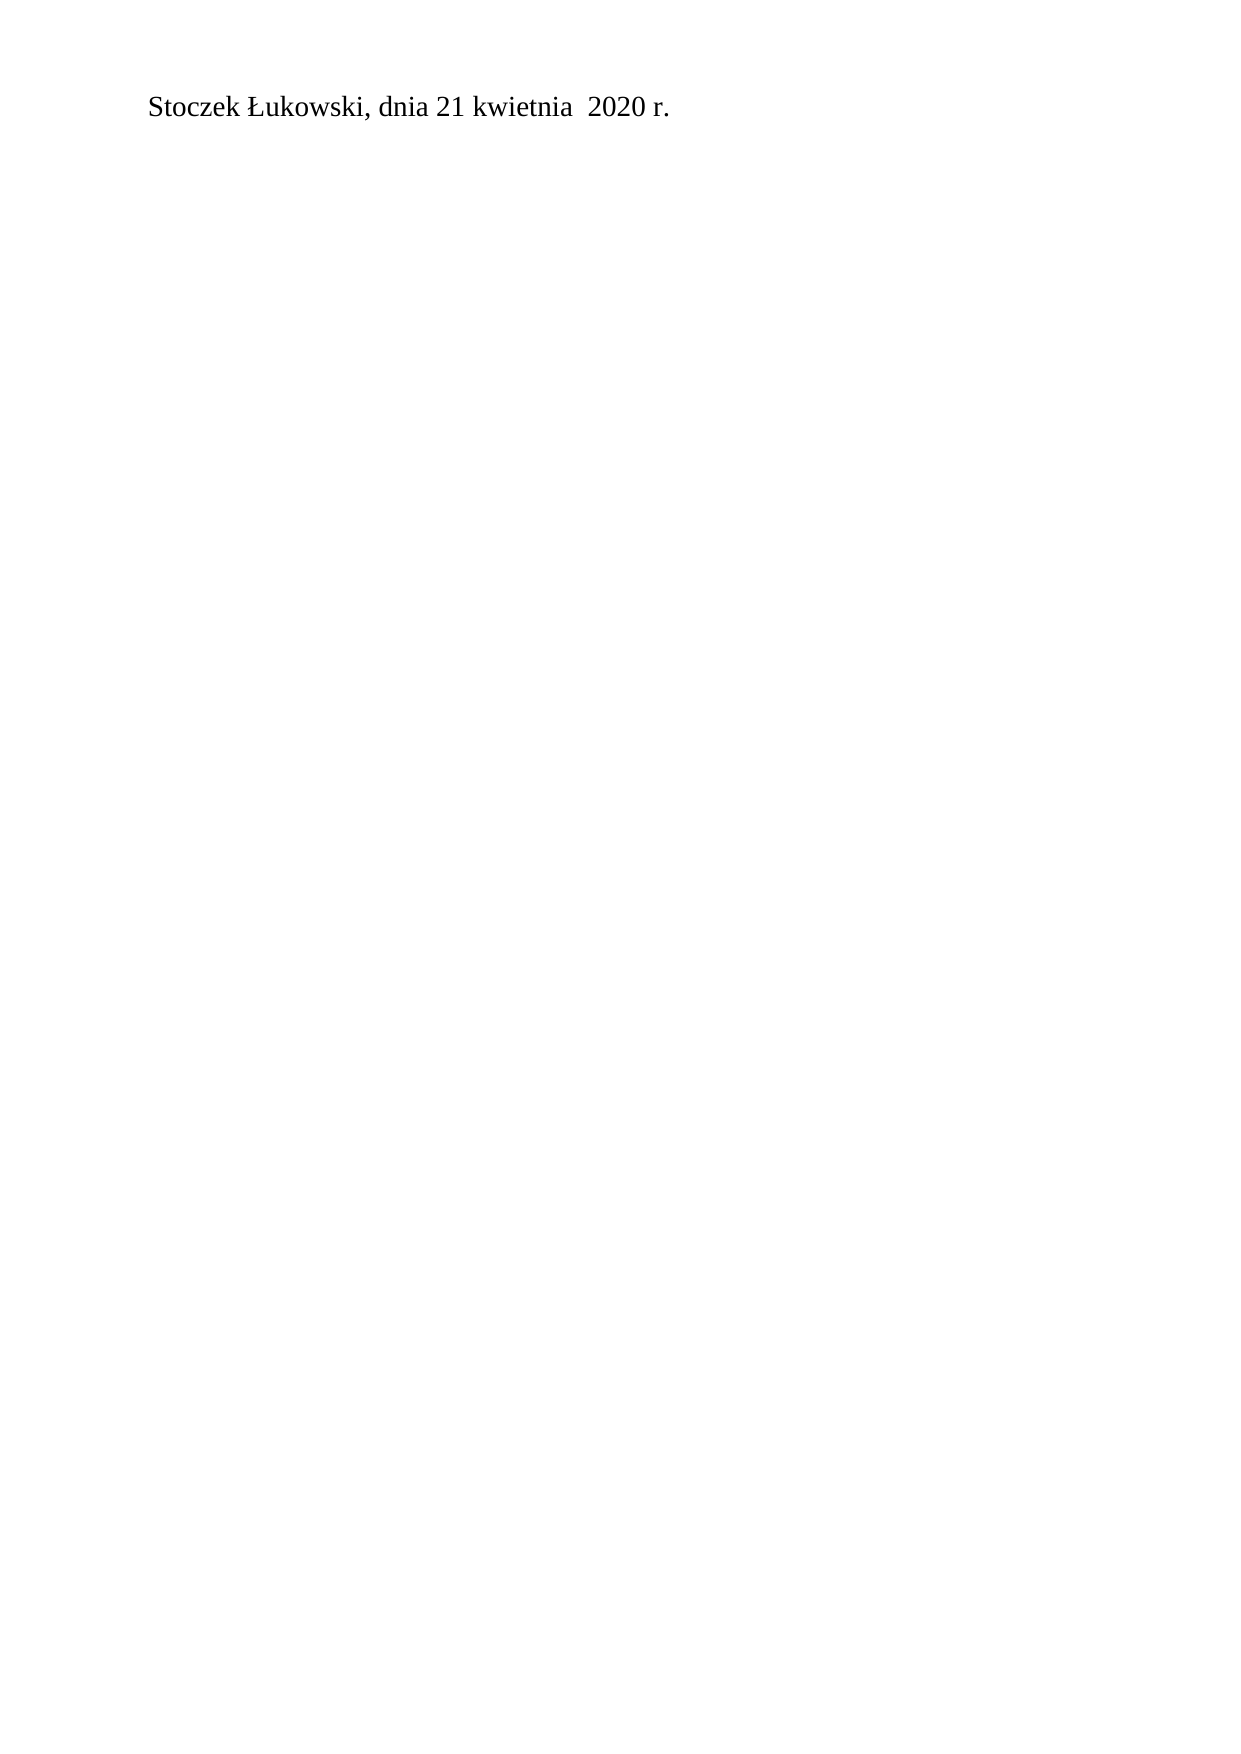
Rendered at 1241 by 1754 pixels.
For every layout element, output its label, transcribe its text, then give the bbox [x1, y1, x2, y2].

text Stoczek Łukowski, dnia 21 kwietnia 2020 r. [148, 89, 1092, 122]
